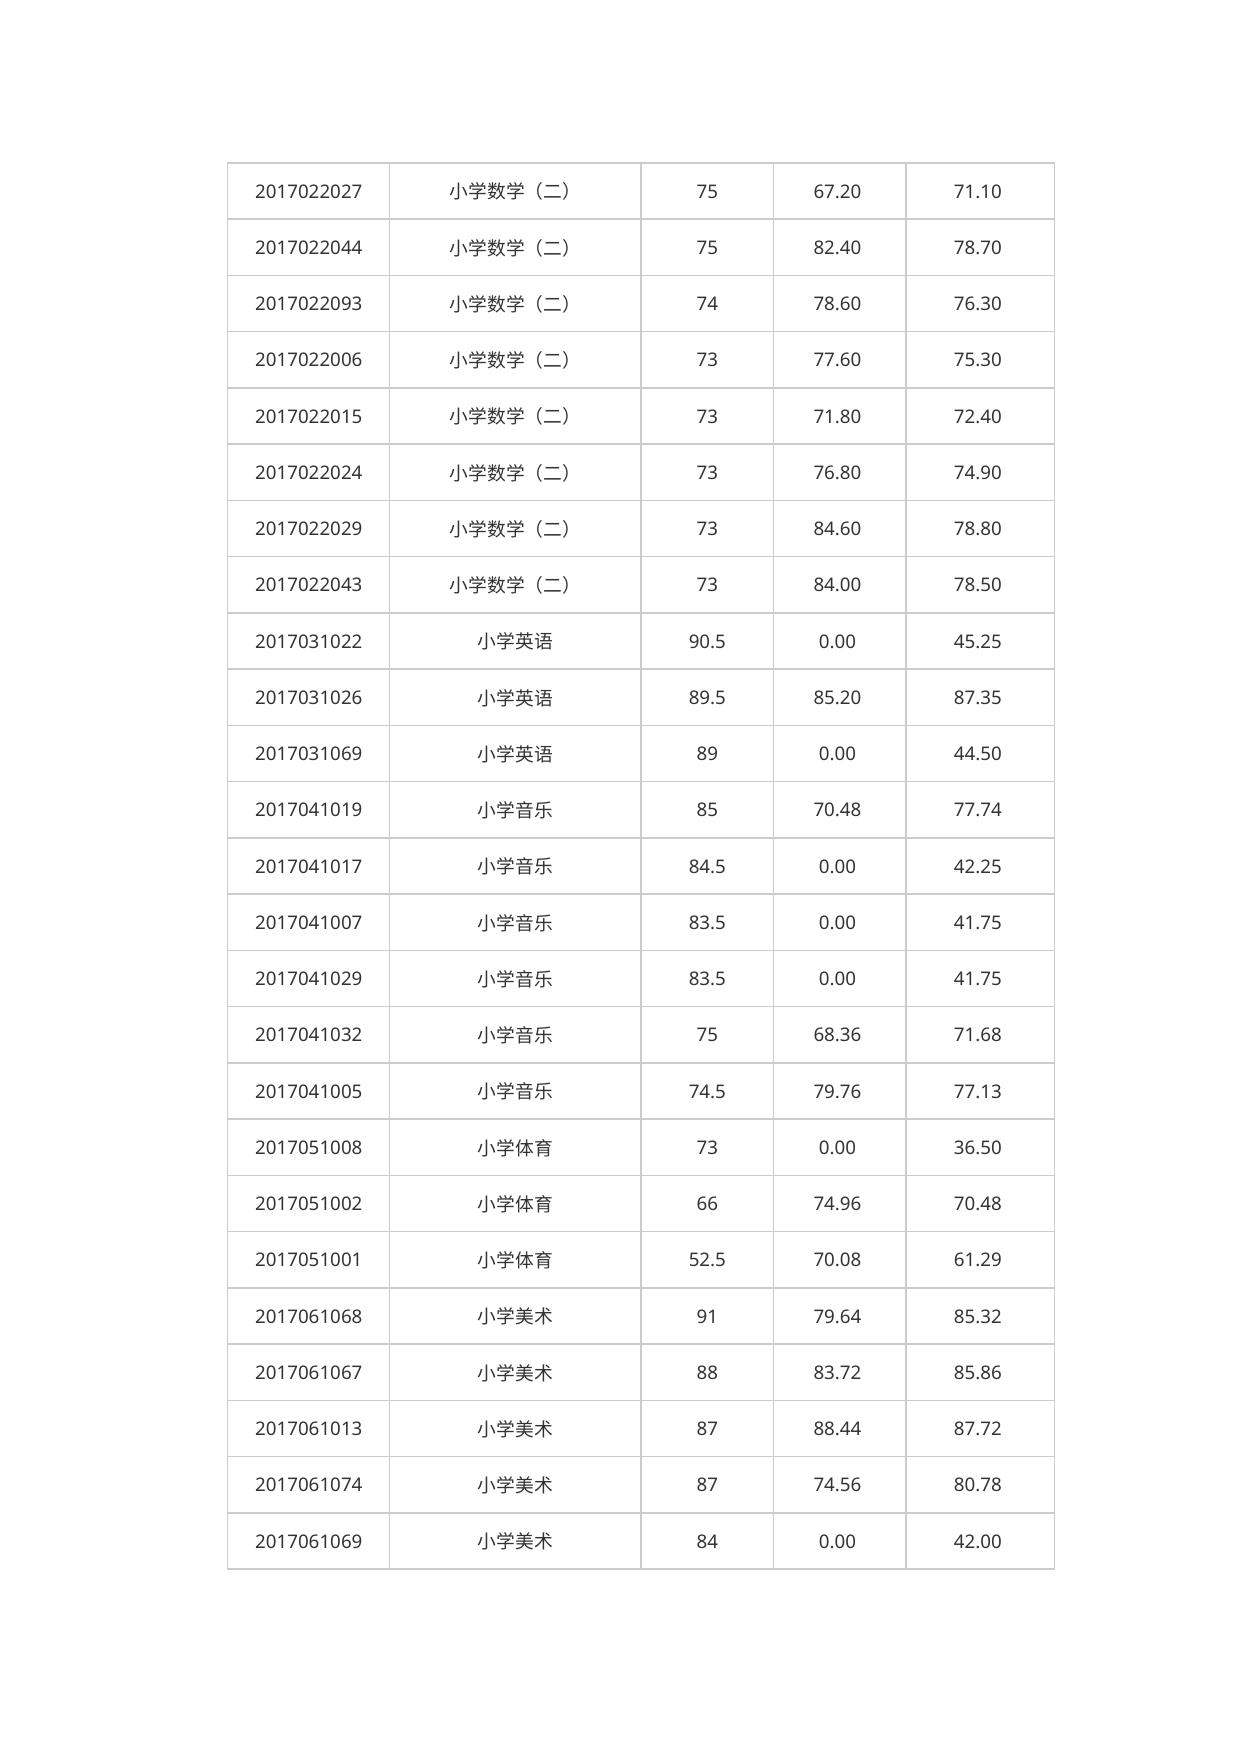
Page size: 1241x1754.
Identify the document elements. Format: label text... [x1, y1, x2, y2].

table_cell 89.5 [642, 670, 773, 724]
table_cell 2017051002 [228, 1176, 389, 1231]
table_cell 2017022029 [228, 501, 389, 556]
table_cell 小学音乐 [390, 951, 640, 1006]
table_cell 小学数学（二） [390, 557, 640, 612]
table_cell 73 [642, 501, 773, 556]
table_cell 小学音乐 [390, 782, 640, 837]
table_cell 小学数学（二） [390, 276, 640, 331]
table_cell 88.44 [774, 1401, 905, 1456]
table_cell 78.50 [907, 557, 1054, 612]
table_cell 80.78 [907, 1457, 1054, 1512]
table_cell 71.10 [907, 164, 1054, 218]
table_cell 78.60 [774, 276, 905, 331]
table_cell 0.00 [774, 1120, 905, 1174]
table_cell 67.20 [774, 164, 905, 218]
table_cell 84.00 [774, 557, 905, 612]
table_cell 75 [642, 164, 773, 218]
table_cell 68.36 [774, 1007, 905, 1062]
table_cell 52.5 [642, 1232, 773, 1287]
table_cell 44.50 [907, 726, 1054, 781]
table_cell 85.20 [774, 670, 905, 724]
table_cell 2017031022 [228, 614, 389, 668]
table_cell 2017041029 [228, 951, 389, 1006]
table_cell 41.75 [907, 895, 1054, 949]
table_cell 小学英语 [390, 726, 640, 781]
table_cell 76.30 [907, 276, 1054, 331]
table_cell 小学音乐 [390, 895, 640, 949]
table_cell 61.29 [907, 1232, 1054, 1287]
table_cell 70.48 [774, 782, 905, 837]
table_cell 2017061069 [228, 1514, 389, 1568]
table_cell 87 [642, 1457, 773, 1512]
table_cell 小学美术 [390, 1401, 640, 1456]
table_cell 小学数学（二） [390, 220, 640, 274]
table_cell 小学美术 [390, 1457, 640, 1512]
table_cell 87.72 [907, 1401, 1054, 1456]
table_cell 2017061074 [228, 1457, 389, 1512]
table_cell 76.80 [774, 445, 905, 499]
table_cell 85.32 [907, 1289, 1054, 1343]
table_cell 小学美术 [390, 1514, 640, 1568]
table_cell 0.00 [774, 1514, 905, 1568]
table_cell 78.80 [907, 501, 1054, 556]
table_cell 85.86 [907, 1345, 1054, 1399]
table_cell 89 [642, 726, 773, 781]
table_cell 84.60 [774, 501, 905, 556]
table_cell 75.30 [907, 332, 1054, 387]
table_cell 73 [642, 389, 773, 443]
table_cell 2017041007 [228, 895, 389, 949]
table_cell 2017041005 [228, 1064, 389, 1118]
table_cell 74 [642, 276, 773, 331]
table_cell 66 [642, 1176, 773, 1231]
table_cell 0.00 [774, 614, 905, 668]
table_cell 71.68 [907, 1007, 1054, 1062]
table_cell 42.00 [907, 1514, 1054, 1568]
table_cell 小学数学（二） [390, 445, 640, 499]
table_cell 74.96 [774, 1176, 905, 1231]
table_cell 77.60 [774, 332, 905, 387]
table_cell 0.00 [774, 726, 905, 781]
table_cell 84 [642, 1514, 773, 1568]
table_cell 45.25 [907, 614, 1054, 668]
table_cell 2017022043 [228, 557, 389, 612]
table_cell 88 [642, 1345, 773, 1399]
table_cell 79.76 [774, 1064, 905, 1118]
table_cell 2017022015 [228, 389, 389, 443]
table_cell 78.70 [907, 220, 1054, 274]
table_cell 小学数学（二） [390, 389, 640, 443]
table_cell 73 [642, 1120, 773, 1174]
table_cell 90.5 [642, 614, 773, 668]
table_cell 2017051008 [228, 1120, 389, 1174]
table_cell 79.64 [774, 1289, 905, 1343]
table_cell 85 [642, 782, 773, 837]
table_cell 小学体育 [390, 1120, 640, 1174]
table_cell 87.35 [907, 670, 1054, 724]
table_cell 70.48 [907, 1176, 1054, 1231]
table_cell 小学美术 [390, 1345, 640, 1399]
table_cell 87 [642, 1401, 773, 1456]
table_cell 2017041019 [228, 782, 389, 837]
table_cell 84.5 [642, 839, 773, 893]
table_cell 2017022044 [228, 220, 389, 274]
table_cell 36.50 [907, 1120, 1054, 1174]
table_cell 2017022093 [228, 276, 389, 331]
table_cell 82.40 [774, 220, 905, 274]
table_cell 72.40 [907, 389, 1054, 443]
table_cell 2017031026 [228, 670, 389, 724]
table_cell 小学数学（二） [390, 332, 640, 387]
table_cell 91 [642, 1289, 773, 1343]
table_cell 83.5 [642, 951, 773, 1006]
table_cell 2017022006 [228, 332, 389, 387]
table_cell 2017022024 [228, 445, 389, 499]
table_cell 小学音乐 [390, 1064, 640, 1118]
table_cell 73 [642, 557, 773, 612]
table_cell 83.5 [642, 895, 773, 949]
table_cell 42.25 [907, 839, 1054, 893]
table_cell 小学美术 [390, 1289, 640, 1343]
table_cell 77.74 [907, 782, 1054, 837]
table_cell 74.5 [642, 1064, 773, 1118]
table_cell 小学英语 [390, 614, 640, 668]
table_cell 75 [642, 220, 773, 274]
table_cell 41.75 [907, 951, 1054, 1006]
table_cell 小学数学（二） [390, 164, 640, 218]
table_cell 小学体育 [390, 1176, 640, 1231]
table_cell 75 [642, 1007, 773, 1062]
table_cell 2017061067 [228, 1345, 389, 1399]
table_cell 0.00 [774, 839, 905, 893]
table_cell 2017031069 [228, 726, 389, 781]
table_cell 2017061068 [228, 1289, 389, 1343]
table_cell 小学数学（二） [390, 501, 640, 556]
table_cell 73 [642, 332, 773, 387]
table_cell 0.00 [774, 895, 905, 949]
table_cell 74.90 [907, 445, 1054, 499]
table_cell 小学音乐 [390, 1007, 640, 1062]
table_cell 83.72 [774, 1345, 905, 1399]
table_cell 74.56 [774, 1457, 905, 1512]
table_cell 小学英语 [390, 670, 640, 724]
table_cell 2017041032 [228, 1007, 389, 1062]
table_cell 2017041017 [228, 839, 389, 893]
table_cell 2017061013 [228, 1401, 389, 1456]
table_cell 小学音乐 [390, 839, 640, 893]
table_cell 77.13 [907, 1064, 1054, 1118]
table_cell 小学体育 [390, 1232, 640, 1287]
table_cell 70.08 [774, 1232, 905, 1287]
table_cell 2017051001 [228, 1232, 389, 1287]
table_cell 73 [642, 445, 773, 499]
table_cell 71.80 [774, 389, 905, 443]
table_cell 2017022027 [228, 164, 389, 218]
table_cell 0.00 [774, 951, 905, 1006]
